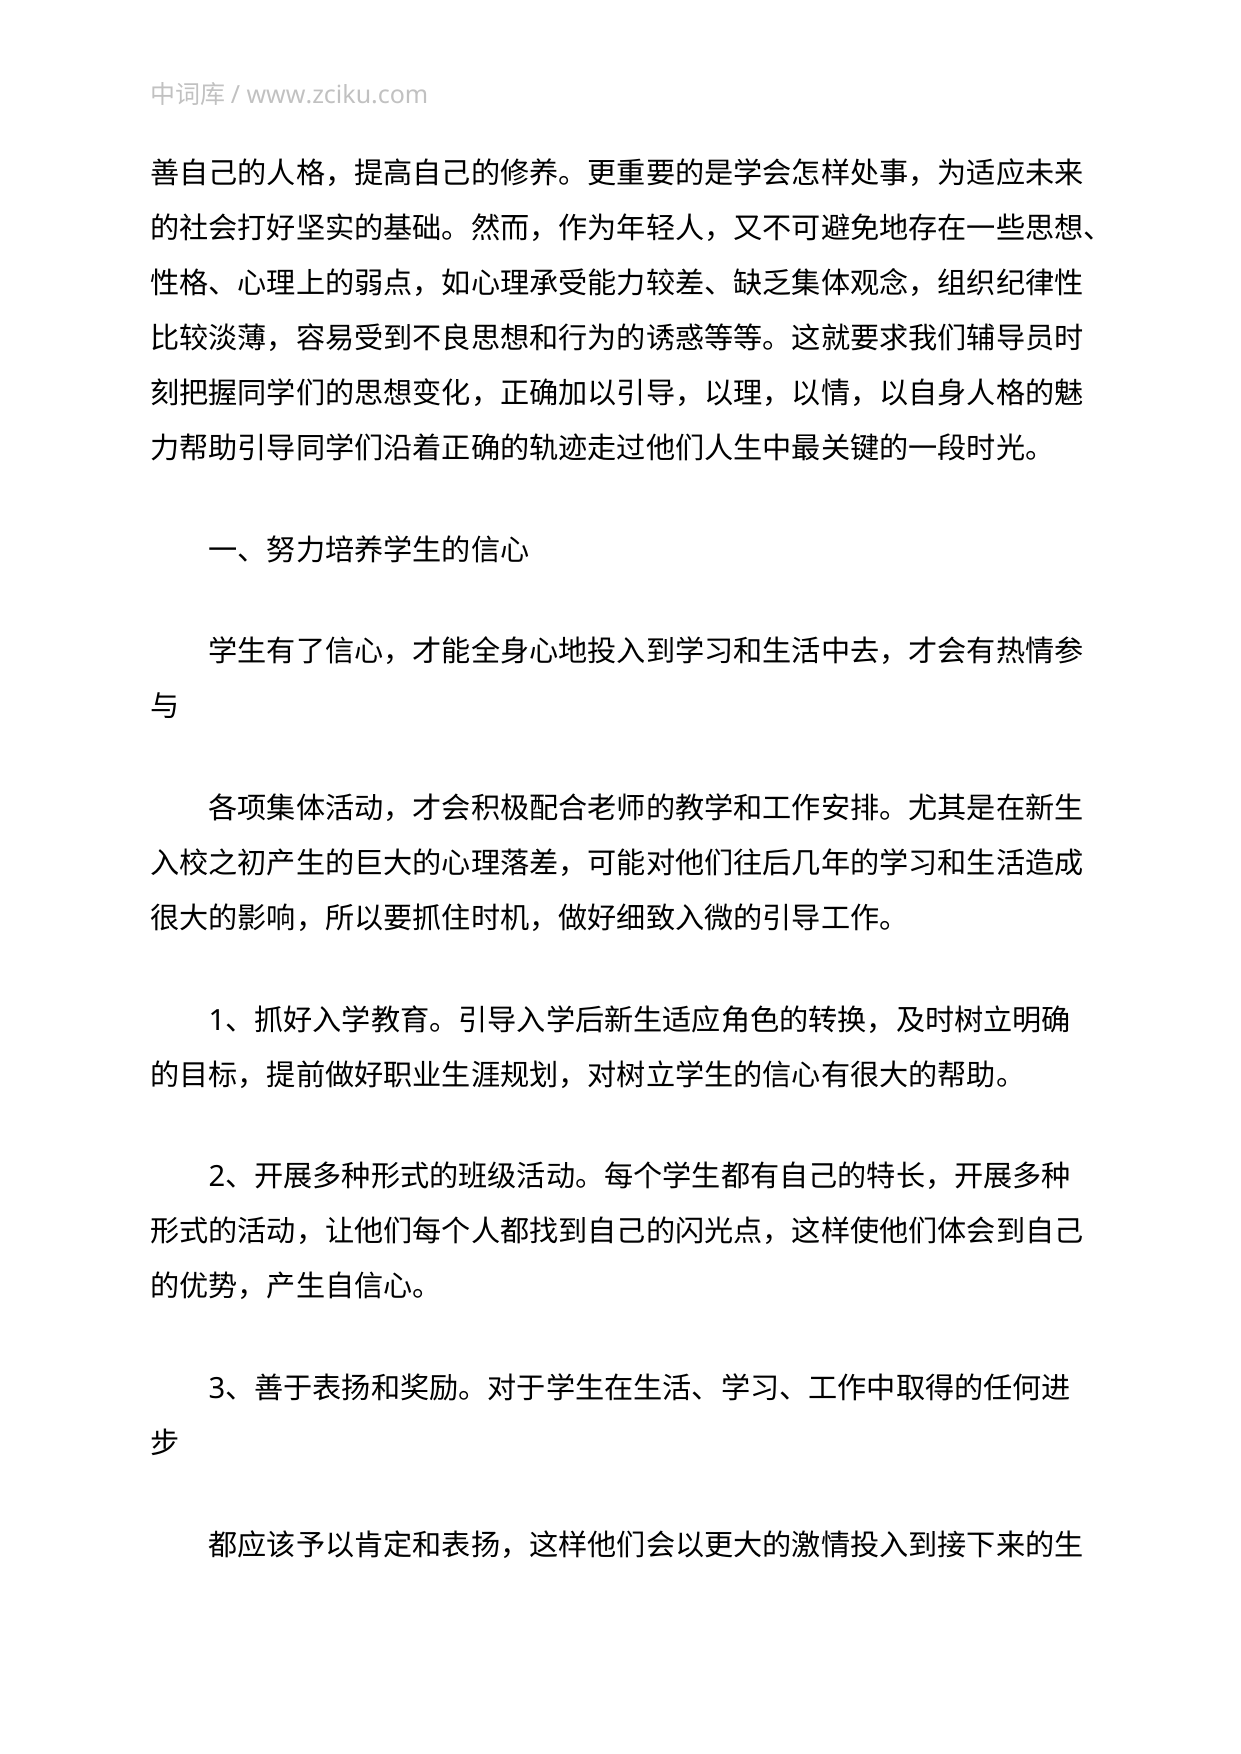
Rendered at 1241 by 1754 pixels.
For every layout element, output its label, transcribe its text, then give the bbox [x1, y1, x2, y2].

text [150, 150, 1090, 467]
text 2、开展多种形式的班级活动。每个学生都有自己的特长，开展多种形式的活动，让他们每个人都找到自己的闪光点，这样使他们体会到自己的优势，产生自信心。 [150, 1153, 1090, 1305]
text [150, 1521, 1090, 1564]
text 一、努力培养学生的信心 [150, 526, 1090, 568]
text 1、抓好入学教育。引导入学后新生适应角色的转换，及时树立明确的目标，提前做好职业生涯规划，对树立学生的信心有很大的帮助。 [150, 996, 1090, 1093]
text 各项集体活动，才会积极配合老师的教学和工作安排。尤其是在新生入校之初产生的巨大的心理落差，可能对他们往后几年的学习和生活造成很大的影响，所以要抓住时机，做好细致入微的引导工作。 [150, 785, 1090, 937]
text 学生有了信心，才能全身心地投入到学习和生活中去，才会有热情参与 [150, 628, 1090, 725]
text 3、善于表扬和奖励。对于学生在生活、学习、工作中取得的任何进步 [150, 1365, 1090, 1462]
